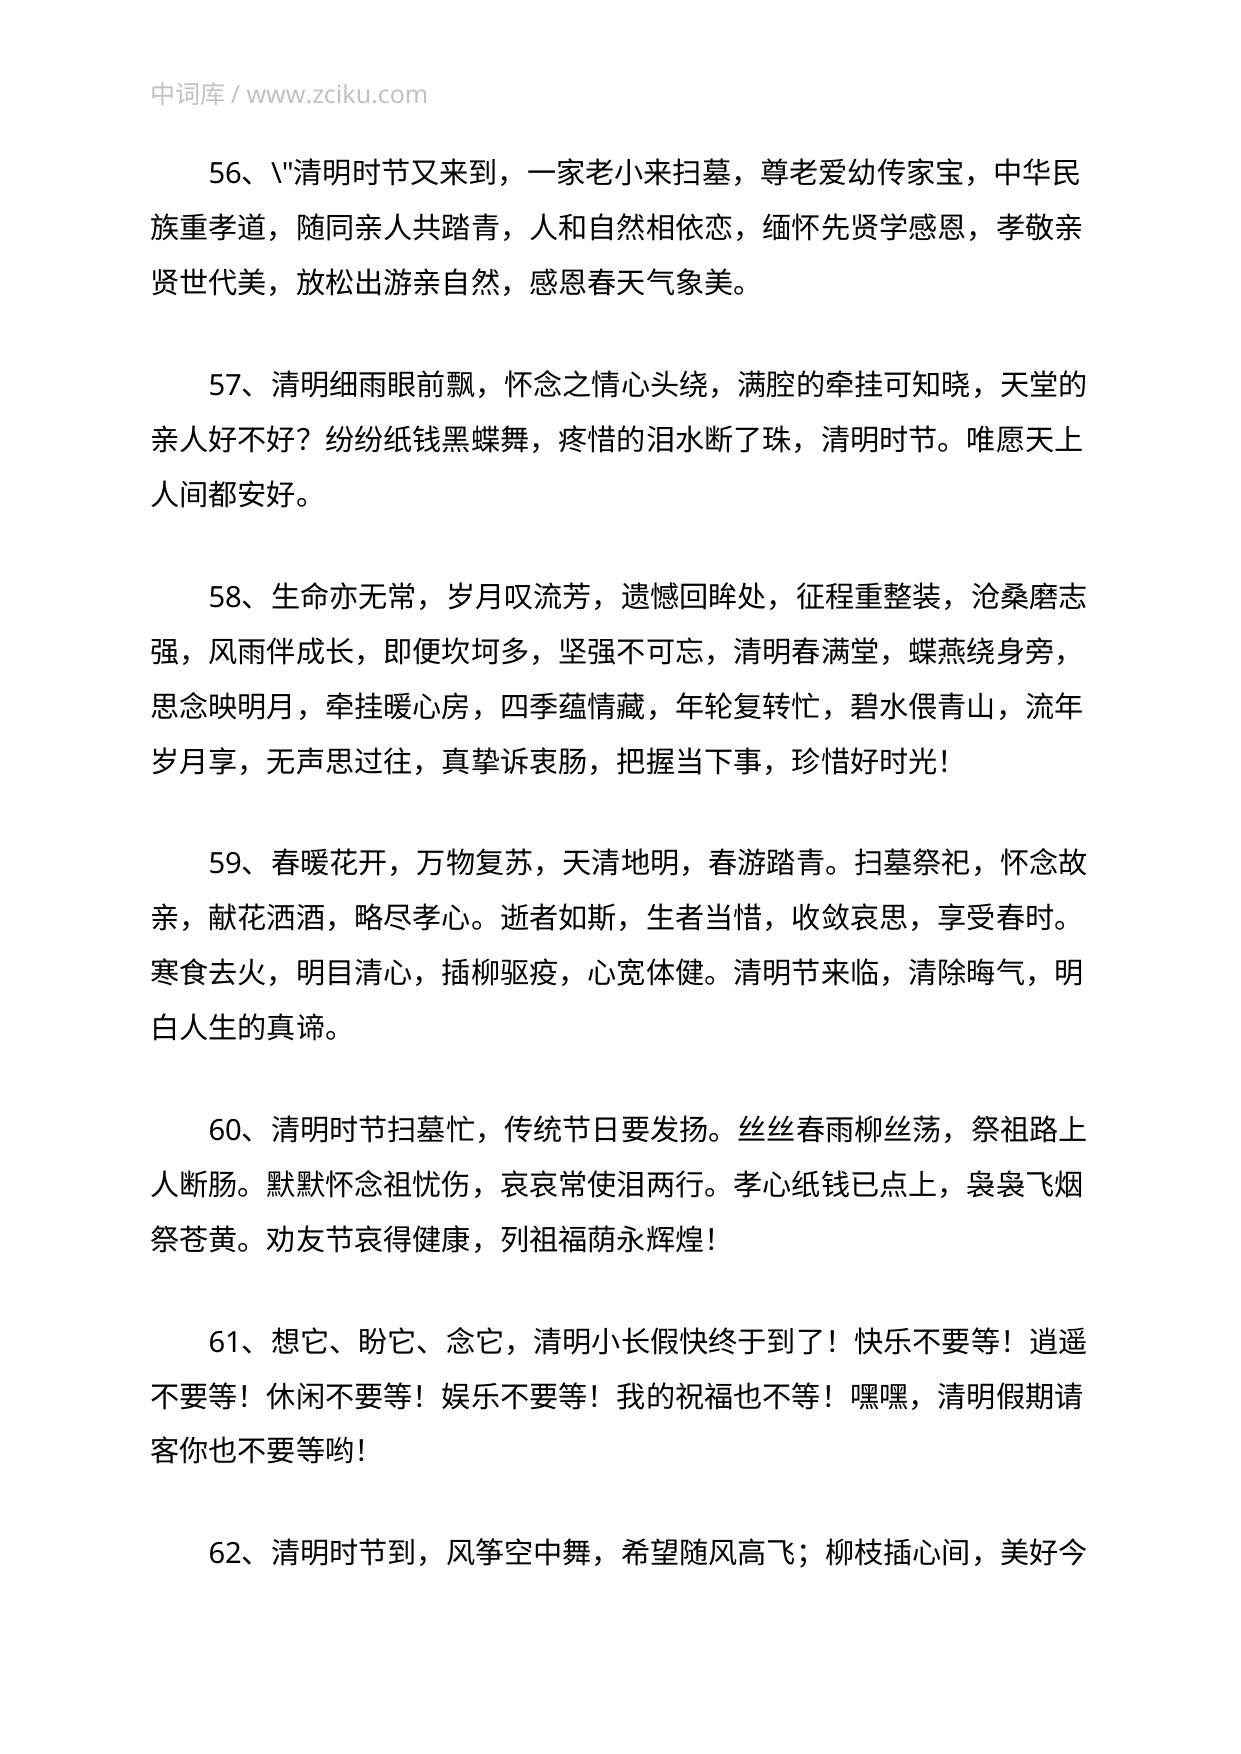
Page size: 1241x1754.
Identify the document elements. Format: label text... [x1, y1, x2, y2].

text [150, 1530, 1090, 1572]
text 60、清明时节扫墓忙，传统节日要发扬。丝丝春雨柳丝荡，祭祖路上人断肠。默默怀念祖忧伤，哀哀常使泪两行。孝心纸钱已点上，袅袅飞烟祭苍黄。劝友节哀得健康，列祖福荫永辉煌！ [150, 1106, 1090, 1259]
text 56、\"清明时节又来到，一家老小来扫墓，尊老爱幼传家宝，中华民族重孝道，随同亲人共踏青，人和自然相依恋，缅怀先贤学感恩，孝敬亲贤世代美，放松出游亲自然，感恩春天气象美。 [150, 150, 1090, 302]
text 57、清明细雨眼前飘，怀念之情心头绕，满腔的牵挂可知晓，天堂的亲人好不好？纷纷纸钱黑蝶舞，疼惜的泪水断了珠，清明时节。唯愿天上人间都安好。 [150, 362, 1090, 514]
text 59、春暖花开，万物复苏，天清地明，春游踏青。扫墓祭祀，怀念故亲，献花洒酒，略尽孝心。逝者如斯，生者当惜，收敛哀思，享受春时。寒食去火，明目清心，插柳驱疫，心宽体健。清明节来临，清除晦气，明白人生的真谛。 [150, 840, 1090, 1047]
text 58、生命亦无常，岁月叹流芳，遗憾回眸处，征程重整装，沧桑磨志强，风雨伴成长，即便坎坷多，坚强不可忘，清明春满堂，蝶燕绕身旁，思念映明月，牵挂暖心房，四季蕴情藏，年轮复转忙，碧水偎青山，流年岁月享，无声思过往，真挚诉衷肠，把握当下事，珍惜好时光！ [150, 573, 1090, 780]
text 61、想它、盼它、念它，清明小长假快终于到了！快乐不要等！逍遥不要等！休闲不要等！娱乐不要等！我的祝福也不等！嘿嘿，清明假期请客你也不要等哟！ [150, 1318, 1090, 1470]
